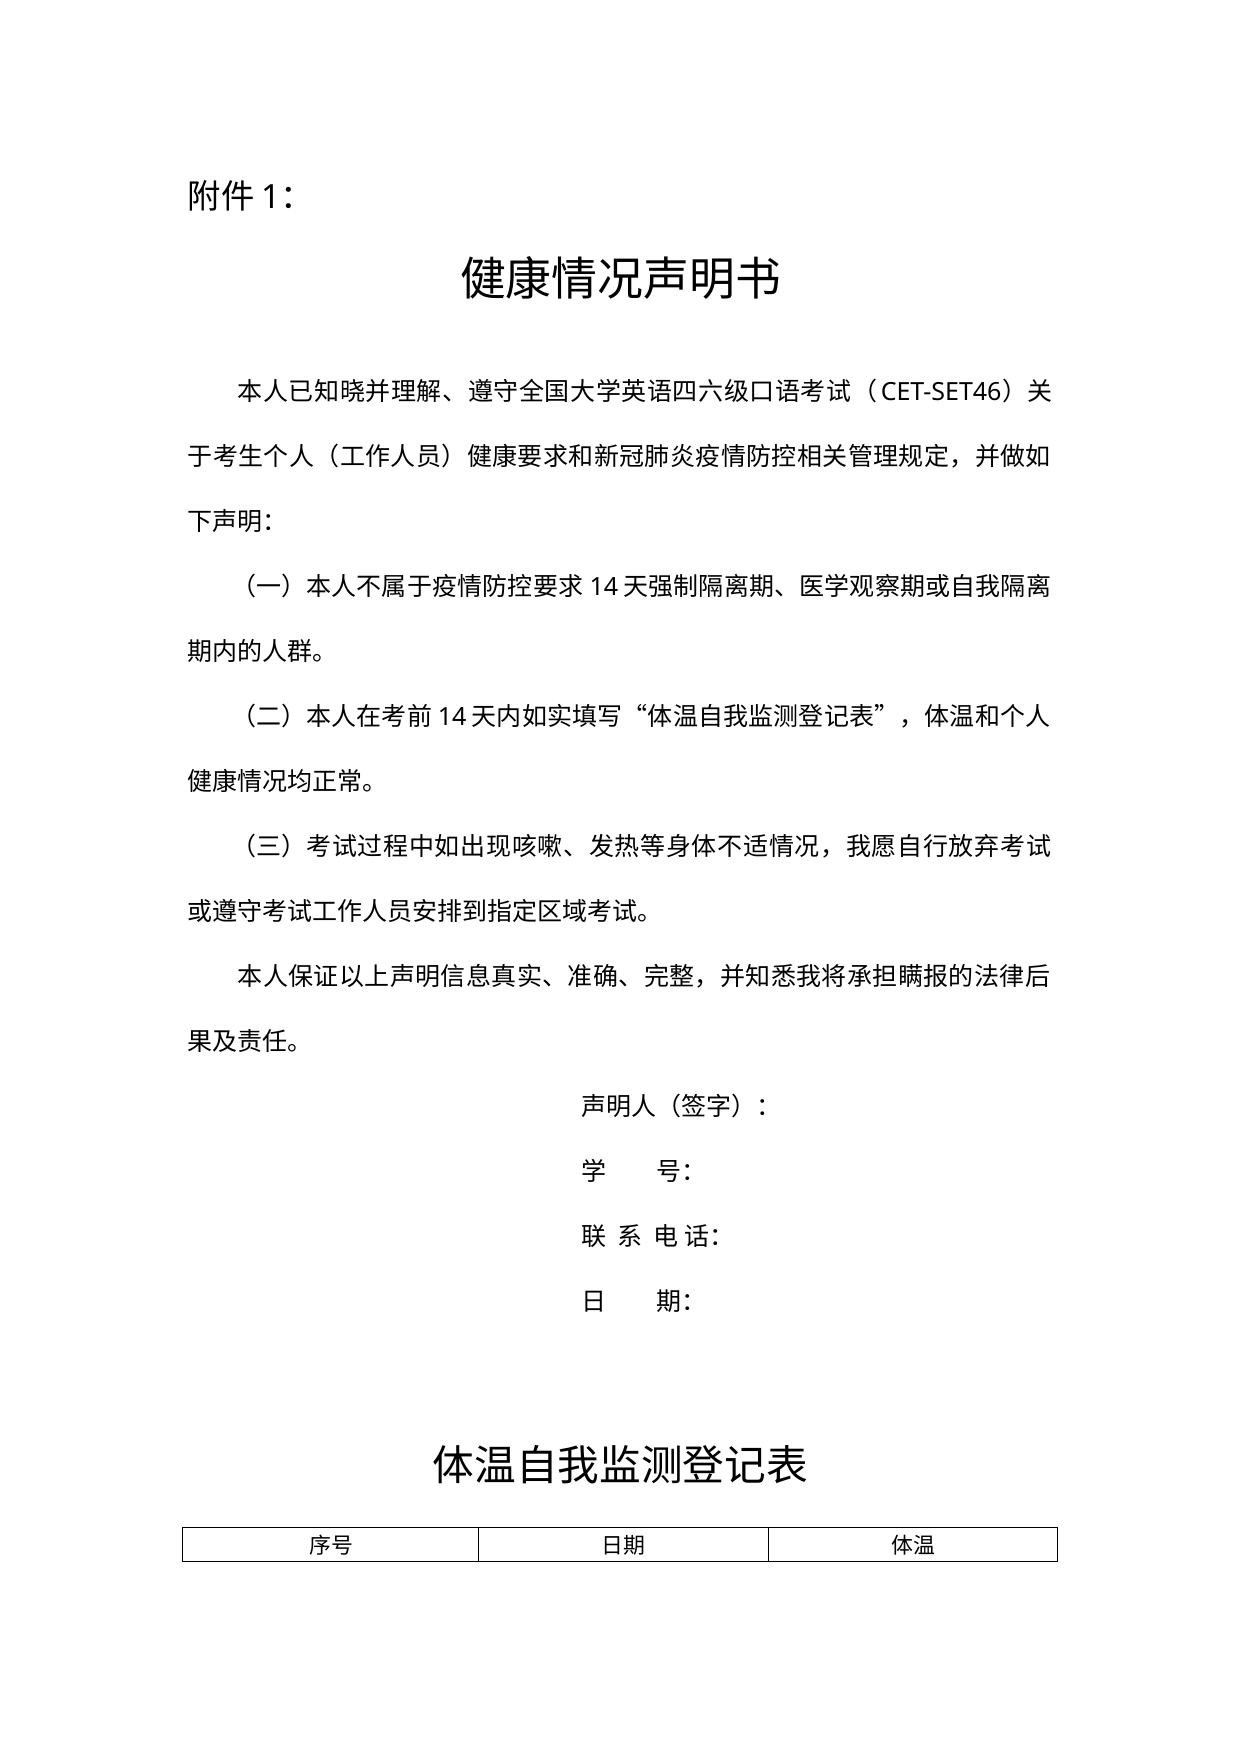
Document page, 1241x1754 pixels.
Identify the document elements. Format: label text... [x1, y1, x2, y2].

list 考试过程中如出现咳嗽、发热等身体不适情况，我愿自行放弃考试或遵守考试工作人员安排到指定区域考试。 [187, 812, 1053, 942]
text 体温自我监测登记表 [187, 1429, 1053, 1494]
list 本人在考前14天内如实填写“体温自我监测登记表”，体温和个人健康情况均正常。 [187, 682, 1053, 812]
table_header 体温 [769, 1528, 1057, 1561]
text 附件1： [187, 162, 1053, 227]
text 声明人（签字）： [494, 1072, 1053, 1137]
text 健康情况声明书 [187, 227, 1053, 324]
table_header 序号 [183, 1528, 478, 1561]
text 学 号： [494, 1137, 1053, 1202]
list 本人不属于疫情防控要求14天强制隔离期、医学观察期或自我隔离期内的人群。 [187, 552, 1053, 682]
table_header 日期 [479, 1528, 768, 1561]
text 本人保证以上声明信息真实、准确、完整，并知悉我将承担瞒报的法律后果及责任。 [187, 942, 1053, 1072]
text 日 期： [494, 1267, 1053, 1332]
text 本人已知晓并理解、遵守全国大学英语四六级口语考试（CET-SET46）关于考生个人（工作人员）健康要求和新冠肺炎疫情防控相关管理规定，并做如下声明： [187, 357, 1053, 552]
text 联 系 电 话： [494, 1202, 1053, 1267]
